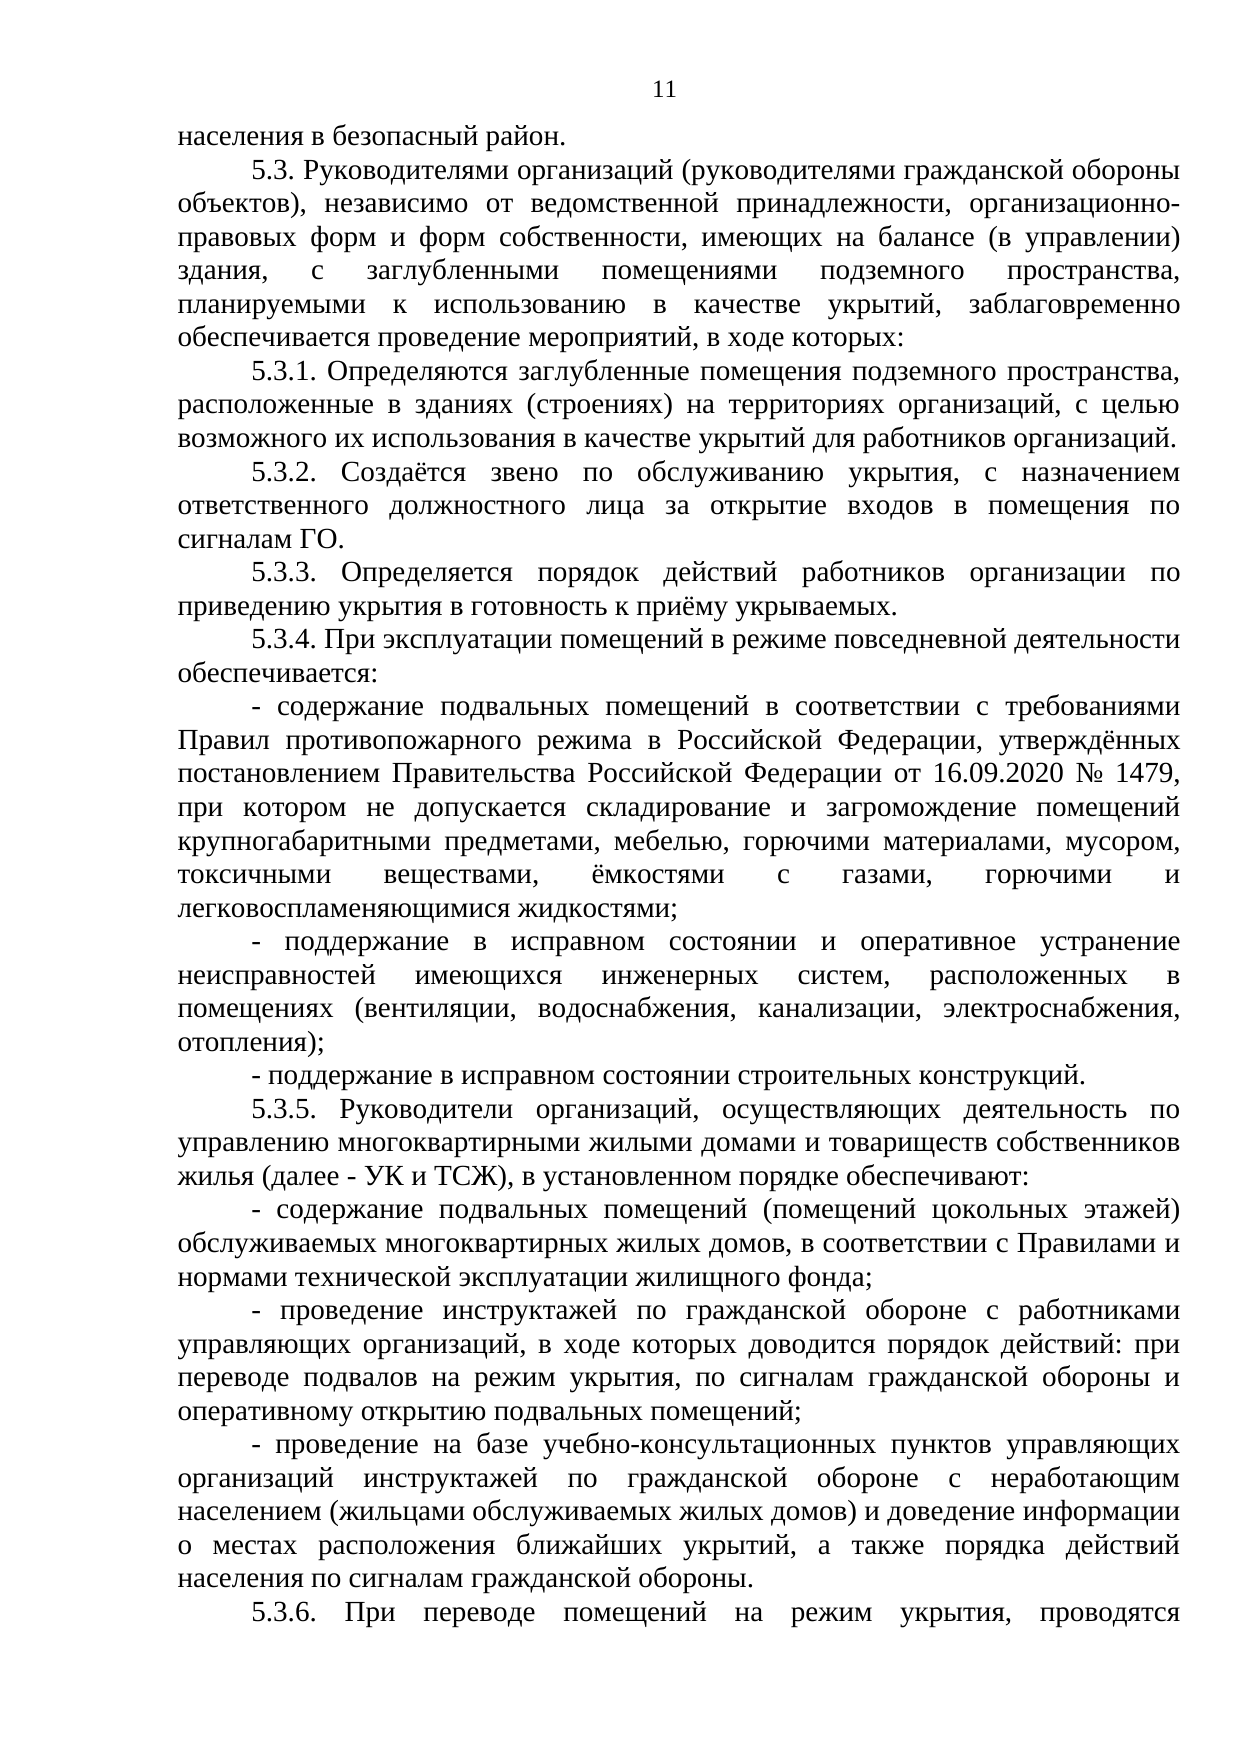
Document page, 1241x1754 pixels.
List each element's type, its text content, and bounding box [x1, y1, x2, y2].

text - проведение инструктажей по гражданской обороне с работниками управляющих организаций, в ходе которых доводится порядок действий: при переводе подвалов на режим укрытия, по сигналам гражданской обороны и оперативному открытию подвальных помещений; [177, 1292, 1181, 1426]
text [177, 118, 1181, 152]
text 5.3.3. Определяется порядок действий работников организации по приведению укрытия в готовность к приёму укрываемых. [177, 554, 1181, 621]
text 5.3.4. При эксплуатации помещений в режиме повседневной деятельности обеспечивается: [177, 621, 1181, 688]
text 5.3.1. Определяются заглубленные помещения подземного пространства, расположенные в зданиях (строениях) на территориях организаций, с целью возможного их использования в качестве укрытий для работников организаций. [177, 353, 1181, 454]
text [177, 1594, 1181, 1628]
text - содержание подвальных помещений в соответствии с требованиями Правил противопожарного режима в Российской Федерации, утверждённых постановлением Правительства Российской Федерации от 16.09.2020 № 1479, при котором не допускается складирование и загромождение помещений крупногабаритными предметами, мебелью, горючими материалами, мусором, токсичными веществами, ёмкостями с газами, горючими и легковоспламеняющимися жидкостями; [177, 688, 1181, 923]
text - содержание подвальных помещений (помещений цокольных этажей) обслуживаемых многоквартирных жилых домов, в соответствии с Правилами и нормами технической эксплуатации жилищного фонда; [177, 1192, 1181, 1292]
text 5.3.5. Руководители организаций, осуществляющих деятельность по управлению многоквартирными жилыми домами и товариществ собственников жилья (далее - УК и ТСЖ), в установленном порядке обеспечивают: [177, 1091, 1181, 1192]
text - поддержание в исправном состоянии и оперативное устранение неисправностей имеющихся инженерных систем, расположенных в помещениях (вентиляции, водоснабжения, канализации, электроснабжения, отопления); [177, 923, 1181, 1057]
text 5.3.2. Создаётся звено по обслуживанию укрытия, с назначением ответственного должностного лица за открытие входов в помещения по сигналам ГО. [177, 454, 1181, 554]
text 5.3. Руководителями организаций (руководителями гражданской обороны объектов), независимо от ведомственной принадлежности, организационно-правовых форм и форм собственности, имеющих на балансе (в управлении) здания, с заглубленными помещениями подземного пространства, планируемыми к использованию в качестве укрытий, заблаговременно обеспечивается проведение мероприятий, в ходе которых: [177, 152, 1181, 353]
text - поддержание в исправном состоянии строительных конструкций. [177, 1057, 1181, 1091]
text - проведение на базе учебно-консультационных пунктов управляющих организаций инструктажей по гражданской обороне с неработающим населением (жильцами обслуживаемых жилых домов) и доведение информации о местах расположения ближайших укрытий, а также порядка действий населения по сигналам гражданской обороны. [177, 1426, 1181, 1594]
